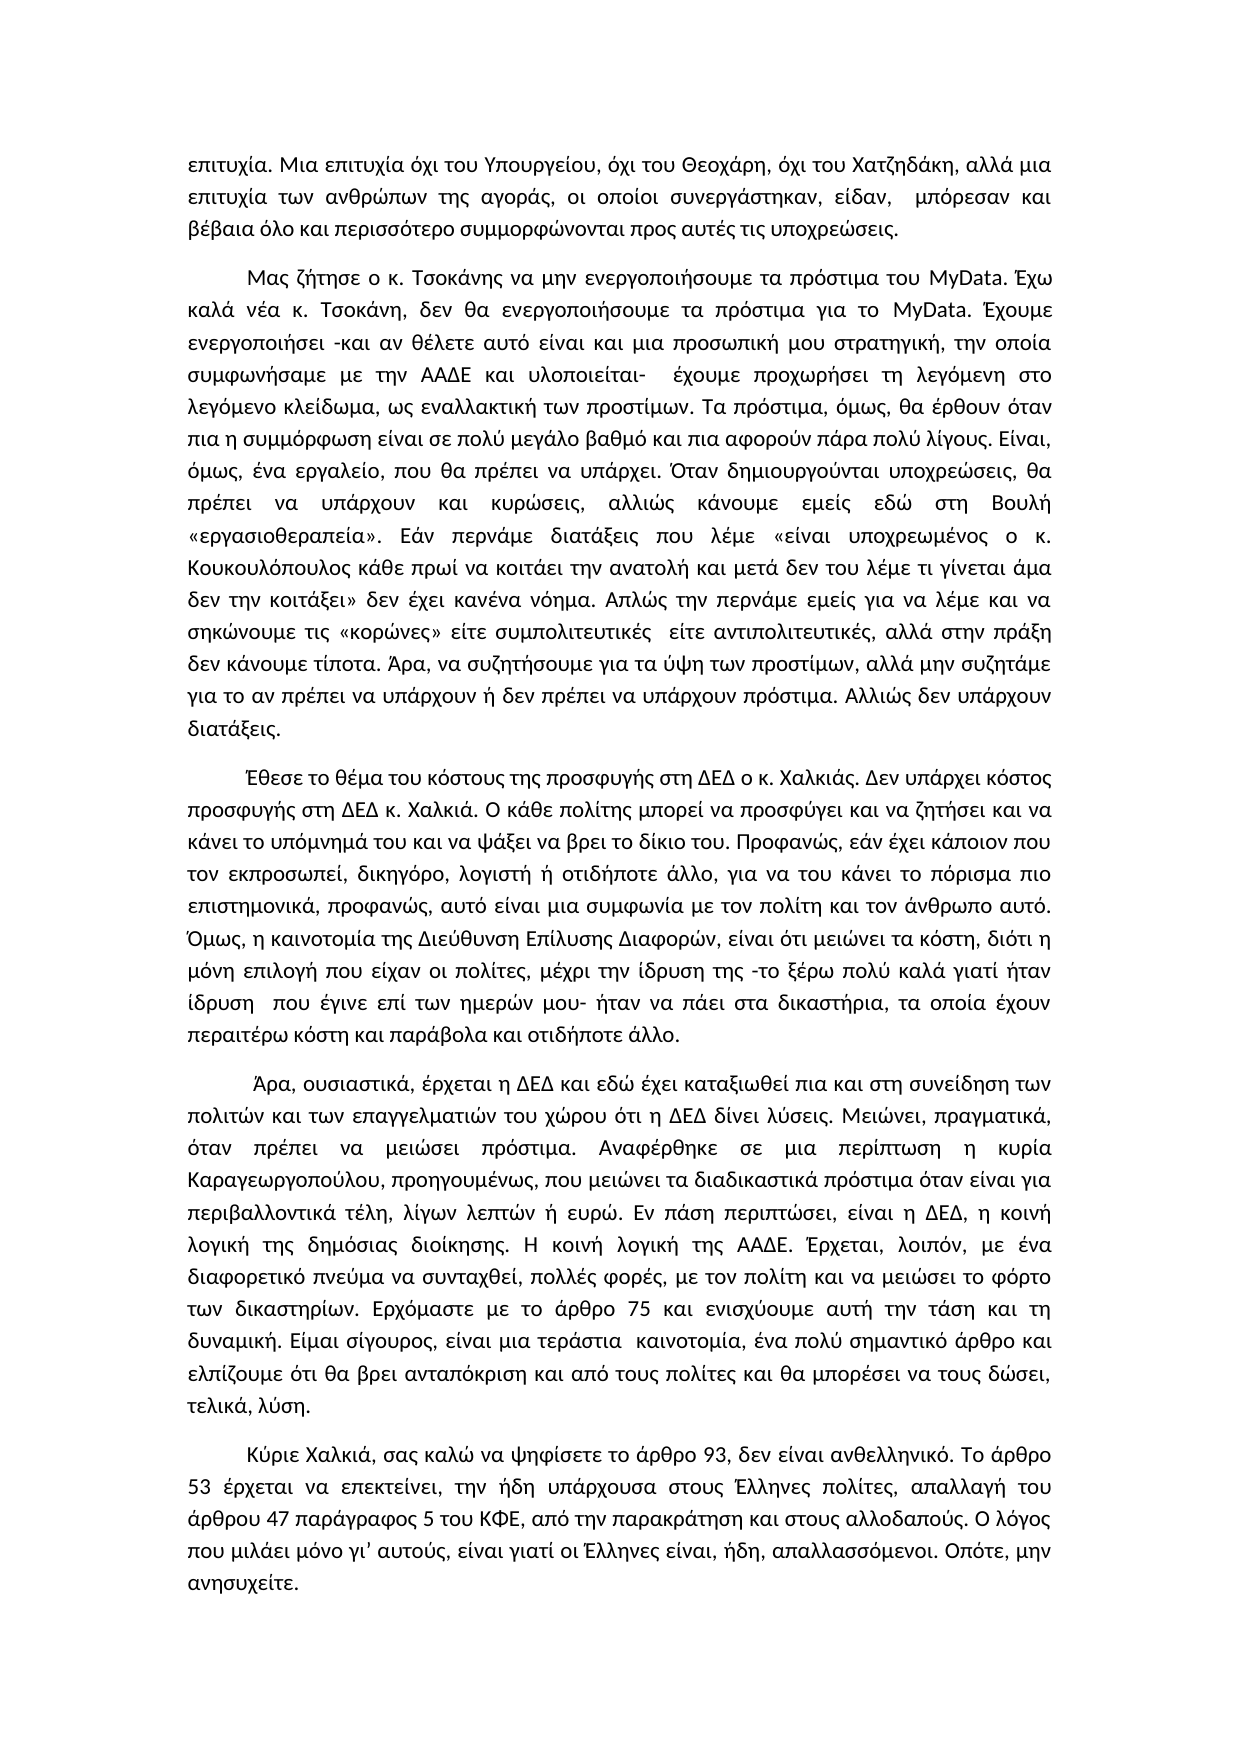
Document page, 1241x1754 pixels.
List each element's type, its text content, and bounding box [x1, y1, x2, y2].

text Κύριε Χαλκιά, σας καλώ να ψηφίσετε το άρθρο 93, δεν είναι ανθελληνικό. Το άρθρο 53 έρχεται να επεκτείνει, την ήδη υπάρχουσα στους Έλληνες πολίτες, απαλλαγή του άρθρου 47 παράγραφος 5 του ΚΦΕ, από την παρακράτηση και στους αλλοδαπούς. Ο λόγος που μιλάει μόνο γι’ αυτούς, είναι γιατί οι Έλληνες είναι, ήδη, απαλλασσόμενοι. Οπότε, μην ανησυχείτε. [187, 1440, 1053, 1597]
text Μας ζήτησε ο κ. Τσοκάνης να μην ενεργοποιήσουμε τα πρόστιμα του MyData. Έχω καλά νέα κ. Τσοκάνη, δεν θα ενεργοποιήσουμε τα πρόστιμα για το MyData. Έχουμε ενεργοποιήσει -και αν θέλετε αυτό είναι και μια προσωπική μου στρατηγική, την οποία συμφωνήσαμε με την ΑΑΔΕ και υλοποιείται- έχουμε προχωρήσει τη λεγόμενη στο λεγόμενο κλείδωμα, ως εναλλακτική των προστίμων. Τα πρόστιμα, όμως, θα έρθουν όταν πια η συμμόρφωση είναι σε πολύ μεγάλο βαθμό και πια αφορούν πάρα πολύ λίγους. Είναι, όμως, ένα εργαλείο, που θα πρέπει να υπάρχει. Όταν δημιουργούνται υποχρεώσεις, θα πρέπει να υπάρχουν και κυρώσεις, αλλιώς κάνουμε εμείς εδώ στη Βουλή «εργασιοθεραπεία». Εάν περνάμε διατάξεις που λέμε «είναι υποχρεωμένος ο κ. Κουκουλόπουλος κάθε πρωί να κοιτάει την ανατολή και μετά δεν του λέμε τι γίνεται άμα δεν την κοιτάξει» δεν έχει κανένα νόημα. Απλώς την περνάμε εμείς για να λέμε και να σηκώνουμε τις «κορώνες» είτε συμπολιτευτικές είτε αντιπολιτευτικές, αλλά στην πράξη δεν κάνουμε τίποτα. Άρα, να συζητήσουμε για τα ύψη των προστίμων, αλλά μην συζητάμε για το αν πρέπει να υπάρχουν ή δεν πρέπει να υπάρχουν πρόστιμα. Αλλιώς δεν υπάρχουν διατάξεις. [187, 263, 1053, 742]
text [187, 150, 1053, 242]
text Έθεσε το θέμα του κόστους της προσφυγής στη ΔΕΔ ο κ. Χαλκιάς. Δεν υπάρχει κόστος προσφυγής στη ΔΕΔ κ. Χαλκιά. Ο κάθε πολίτης μπορεί να προσφύγει και να ζητήσει και να κάνει το υπόμνημά του και να ψάξει να βρει το δίκιο του. Προφανώς, εάν έχει κάποιον που τον εκπροσωπεί, δικηγόρο, λογιστή ή οτιδήποτε άλλο, για να του κάνει το πόρισμα πιο επιστημονικά, προφανώς, αυτό είναι μια συμφωνία με τον πολίτη και τον άνθρωπο αυτό. Όμως, η καινοτομία της Διεύθυνση Επίλυσης Διαφορών, είναι ότι μειώνει τα κόστη, διότι η μόνη επιλογή που είχαν οι πολίτες, μέχρι την ίδρυση της -το ξέρω πολύ καλά γιατί ήταν ίδρυση που έγινε επί των ημερών μου- ήταν να πάει στα δικαστήρια, τα οποία έχουν περαιτέρω κόστη και παράβολα και οτιδήποτε άλλο. [187, 763, 1053, 1048]
text Άρα, ουσιαστικά, έρχεται η ΔΕΔ και εδώ έχει καταξιωθεί πια και στη συνείδηση των πολιτών και των επαγγελματιών του χώρου ότι η ΔΕΔ δίνει λύσεις. Μειώνει, πραγματικά, όταν πρέπει να μειώσει πρόστιμα. Αναφέρθηκε σε μια περίπτωση η κυρία Καραγεωργοπούλου, προηγουμένως, που μειώνει τα διαδικαστικά πρόστιμα όταν είναι για περιβαλλοντικά τέλη, λίγων λεπτών ή ευρώ. Εν πάση περιπτώσει, είναι η ΔΕΔ, η κοινή λογική της δημόσιας διοίκησης. Η κοινή λογική της ΑΑΔΕ. Έρχεται, λοιπόν, με ένα διαφορετικό πνεύμα να συνταχθεί, πολλές φορές, με τον πολίτη και να μειώσει το φόρτο των δικαστηρίων. Ερχόμαστε με το άρθρο 75 και ενισχύουμε αυτή την τάση και τη δυναμική. Είμαι σίγουρος, είναι μια τεράστια καινοτομία, ένα πολύ σημαντικό άρθρο και ελπίζουμε ότι θα βρει ανταπόκριση και από τους πολίτες και θα μπορέσει να τους δώσει, τελικά, λύση. [187, 1069, 1053, 1419]
